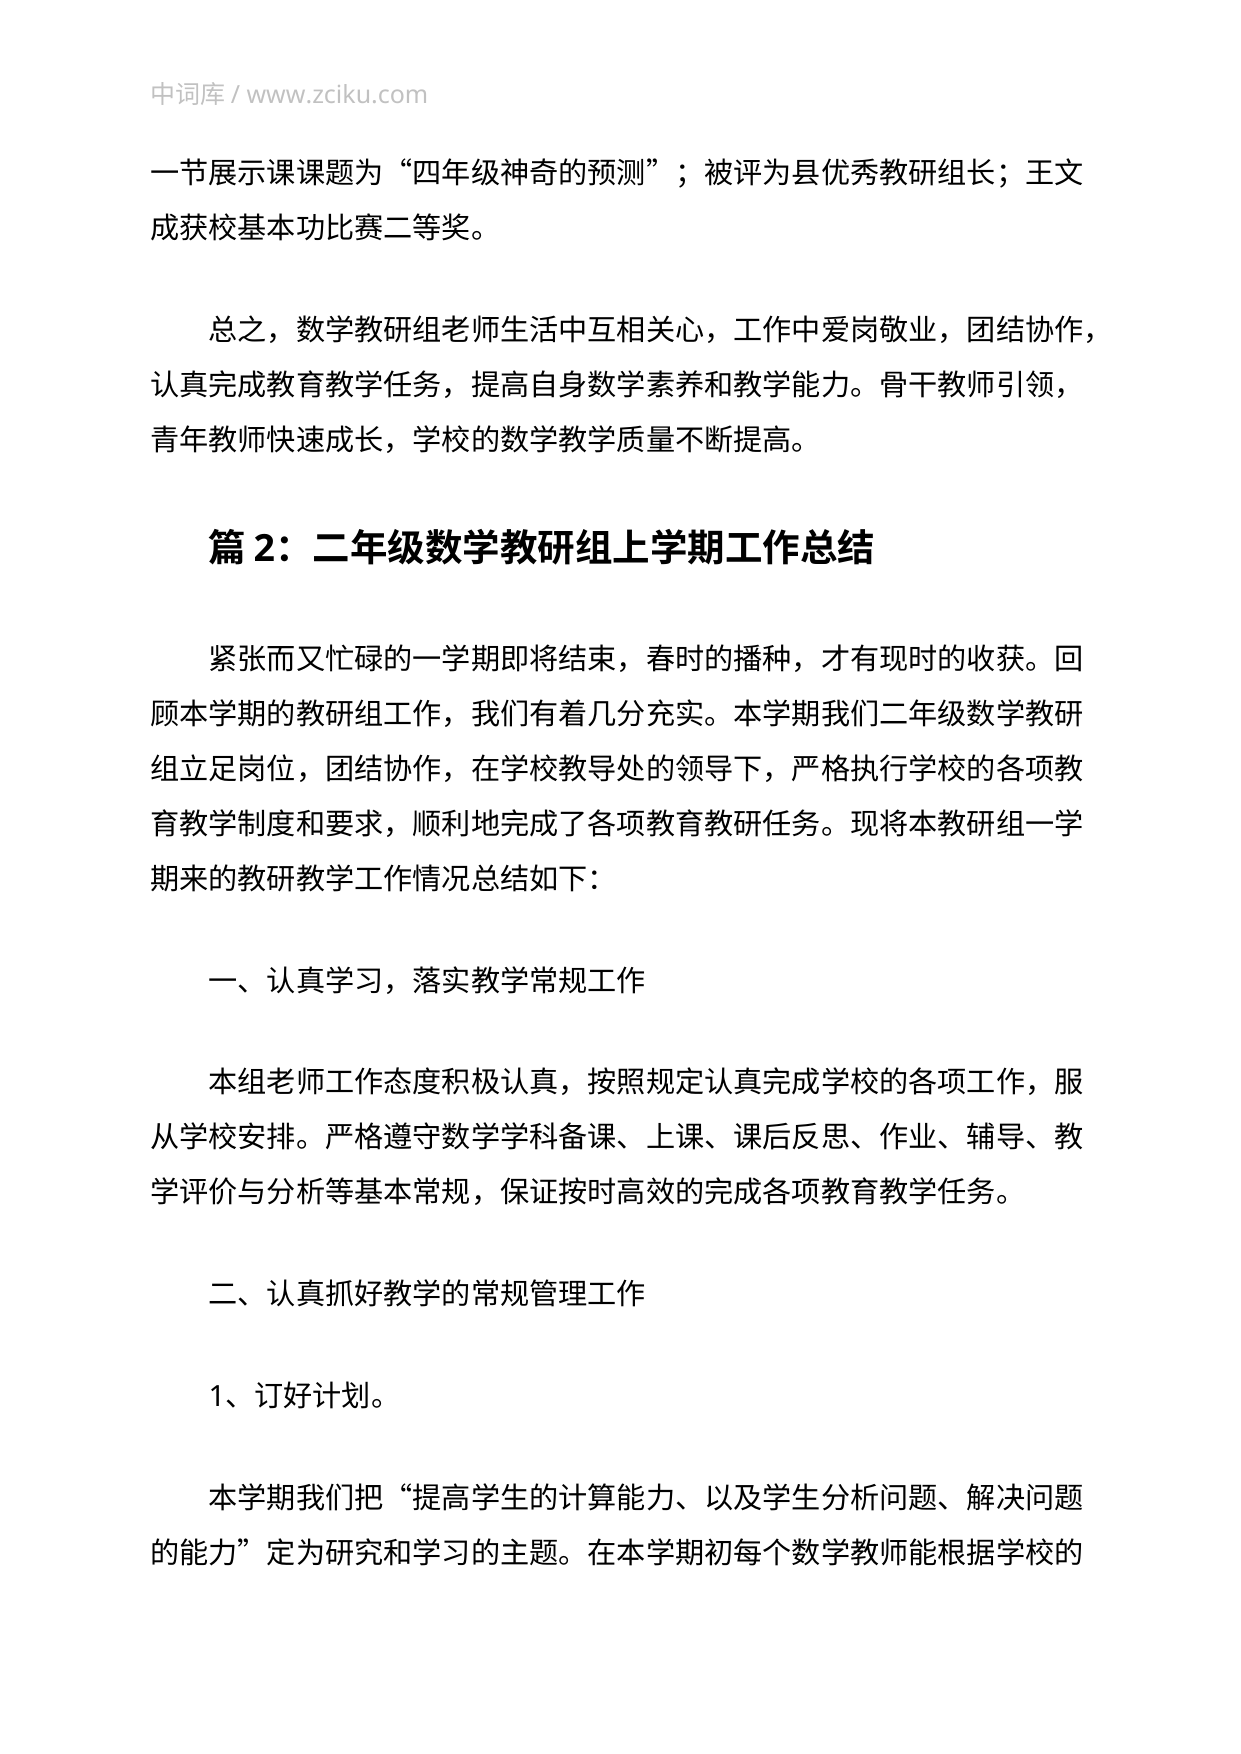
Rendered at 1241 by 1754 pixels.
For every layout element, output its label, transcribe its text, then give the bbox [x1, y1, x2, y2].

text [150, 1474, 1090, 1571]
text 篇2：二年级数学教研组上学期工作总结 [150, 518, 1090, 573]
text 本组老师工作态度积极认真，按照规定认真完成学校的各项工作，服从学校安排。严格遵守数学学科备课、上课、课后反思、作业、辅导、教学评价与分析等基本常规，保证按时高效的完成各项教育教学任务。 [150, 1059, 1090, 1211]
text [150, 150, 1090, 247]
text 总之，数学教研组老师生活中互相关心，工作中爱岗敬业，团结协作，认真完成教育教学任务，提高自身数学素养和教学能力。骨干教师引领，青年教师快速成长，学校的数学教学质量不断提高。 [150, 307, 1090, 459]
text 紧张而又忙碌的一学期即将结束，春时的播种，才有现时的收获。回顾本学期的教研组工作，我们有着几分充实。本学期我们二年级数学教研组立足岗位，团结协作，在学校教导处的领导下，严格执行学校的各项教育教学制度和要求，顺利地完成了各项教育教研任务。现将本教研组一学期来的教研教学工作情况总结如下： [150, 636, 1090, 898]
text 一、认真学习，落实教学常规工作 [150, 957, 1090, 999]
text 1、订好计划。 [150, 1372, 1090, 1415]
text 二、认真抓好教学的常规管理工作 [150, 1271, 1090, 1313]
